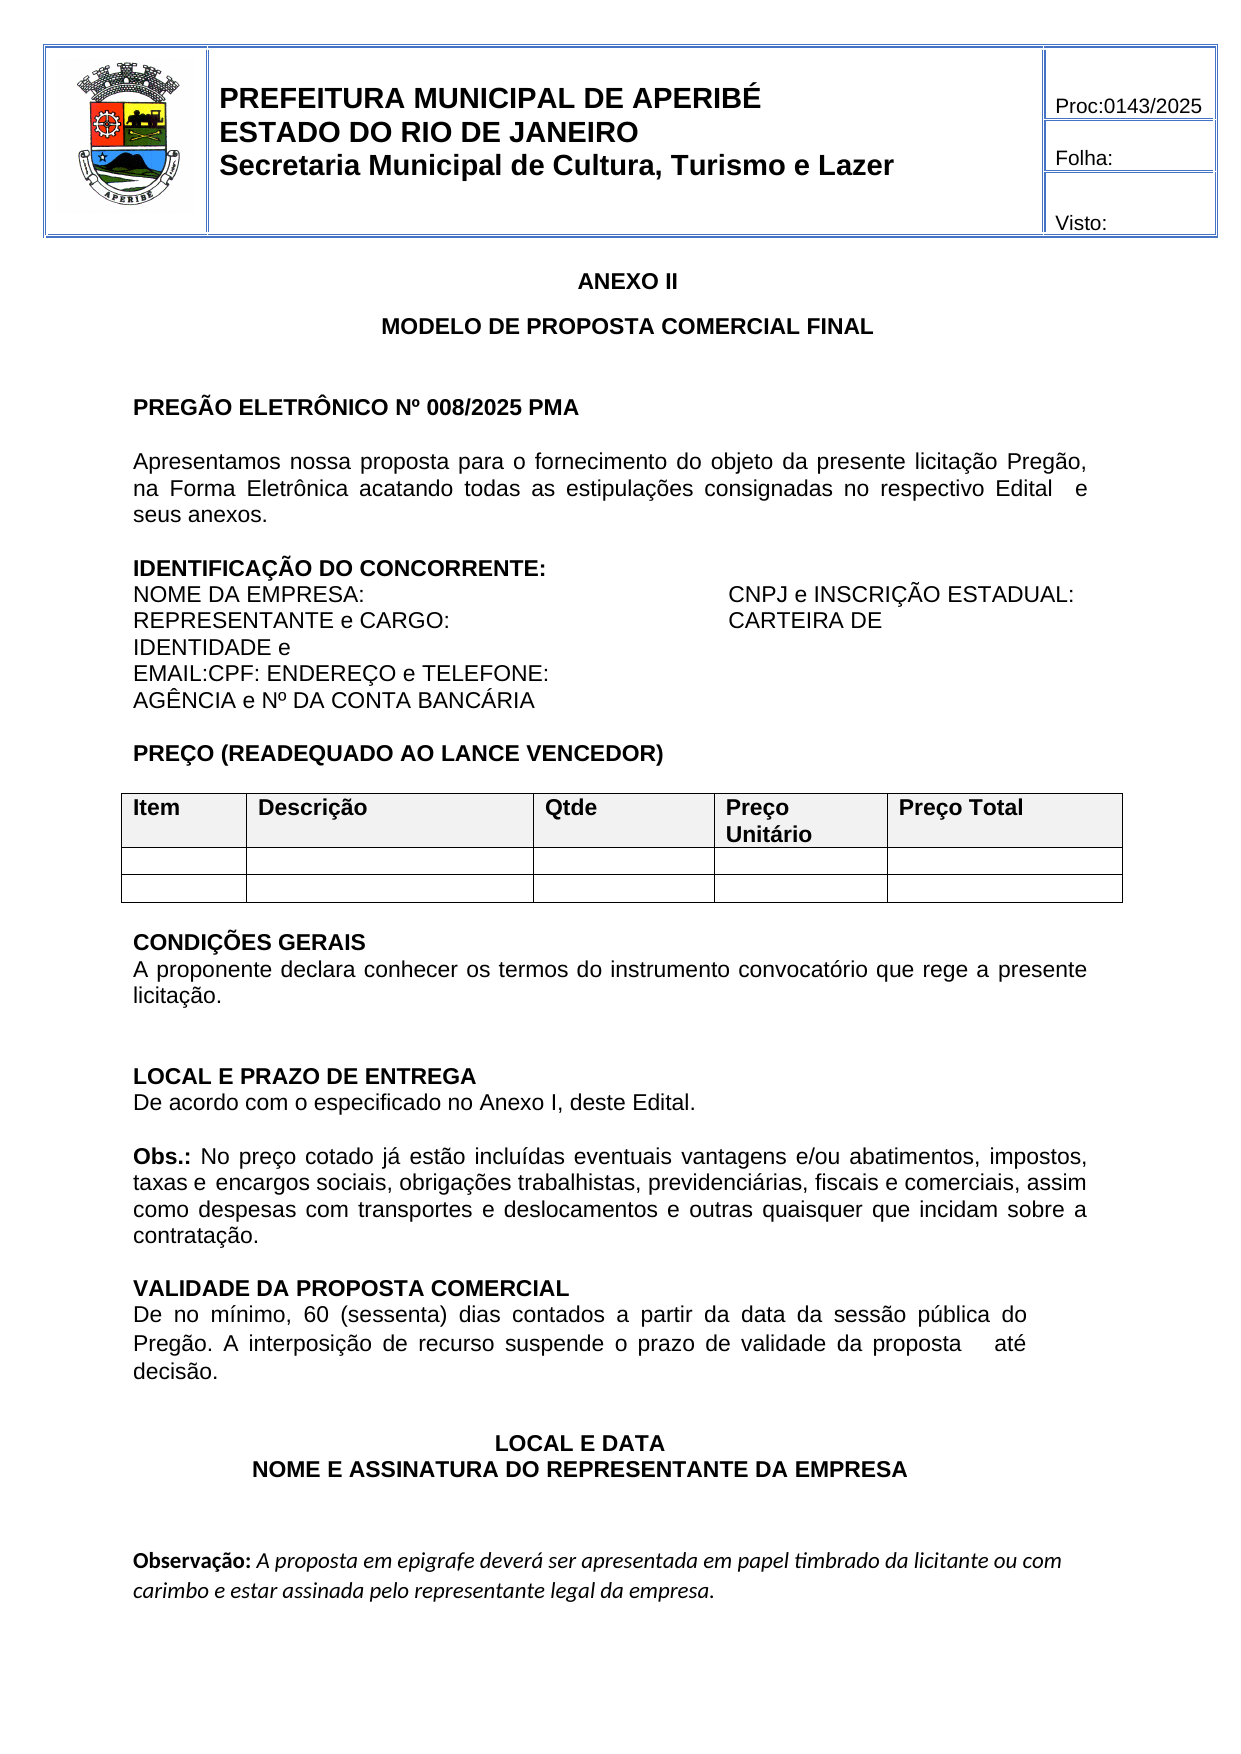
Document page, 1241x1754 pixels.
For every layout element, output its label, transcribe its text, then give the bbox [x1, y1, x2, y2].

text Observação: A proposta em epigrafe deverá ser apresentada em papel timbrado da licitante ou com carimbo e estar assinada pelo representante legal da empresa. [133, 1546, 1122, 1604]
text EMAIL:CPF: ENDEREÇO e TELEFONE: [133, 660, 977, 687]
text De no mínimo, 60 (sessenta) dias contados a partir da data da sessão pública do Pregão. A interposição de recurso suspende o prazo de validade da proposta até decisão. [133, 1301, 1027, 1384]
text A proponente declara conhecer os termos do instrumento convocatório que rege a presente licitação. [133, 956, 1087, 1009]
text De acordo com o especificado no Anexo I, deste Edital. [133, 1089, 1122, 1116]
table_header Item [122, 794, 246, 847]
table_cell [122, 848, 246, 874]
picture [55, 58, 194, 214]
text REPRESENTANTE e CARGO: CARTEIRA DE IDENTIDADE e [133, 607, 977, 660]
table_cell [888, 875, 1122, 902]
table_cell [534, 875, 714, 902]
table_cell [534, 848, 714, 874]
table_cell [888, 848, 1122, 874]
text LOCAL E PRAZO DE ENTREGA [133, 1063, 1122, 1089]
text Obs.: No preço cotado já estão incluídas eventuais vantagens e/ou abatimentos, impostos, taxas e encargos sociais, obrigações trabalhistas, previdenciárias, fiscais e comerciais, assim como despesas com transportes e deslocamentos e outras quaisquer que incidam sobre a contratação. [133, 1143, 1087, 1248]
text PREGÃO ELETRÔNICO Nº 008/2025 PMA [133, 394, 1122, 421]
table_cell [247, 875, 533, 902]
text LOCAL E DATA [133, 1430, 1027, 1456]
table_cell [247, 848, 533, 874]
table_cell [715, 875, 887, 902]
text AGÊNCIA e Nº DA CONTA BANCÁRIA [133, 687, 1122, 713]
text VALIDADE DA PROPOSTA COMERCIAL [133, 1275, 1122, 1301]
text PREÇO (READEQUADO AO LANCE VENCEDOR) [133, 740, 1122, 767]
text NOME DA EMPRESA: CNPJ e INSCRIÇÃO ESTADUAL: [133, 581, 1122, 607]
text NOME E ASSINATURA DO REPRESENTANTE DA EMPRESA [133, 1456, 1027, 1482]
table_header Preço Unitário [715, 794, 887, 847]
table_header Preço Total [888, 794, 1122, 847]
text CONDIÇÕES GERAIS [133, 929, 1122, 956]
text Apresentamos nossa proposta para o fornecimento do objeto da presente licitação Pregão, na Forma Eletrônica acatando todas as estipulações consignadas no respectivo Edital e seus anexos. [133, 448, 1088, 527]
text IDENTIFICAÇÃO DO CONCORRENTE: [133, 554, 1122, 581]
table_cell [122, 875, 246, 902]
table_header Qtde [534, 794, 714, 847]
table_header Descrição [247, 794, 533, 847]
text MODELO DE PROPOSTA COMERCIAL FINAL [133, 313, 1122, 339]
text ANEXO II [133, 268, 1122, 294]
table_cell [715, 848, 887, 874]
